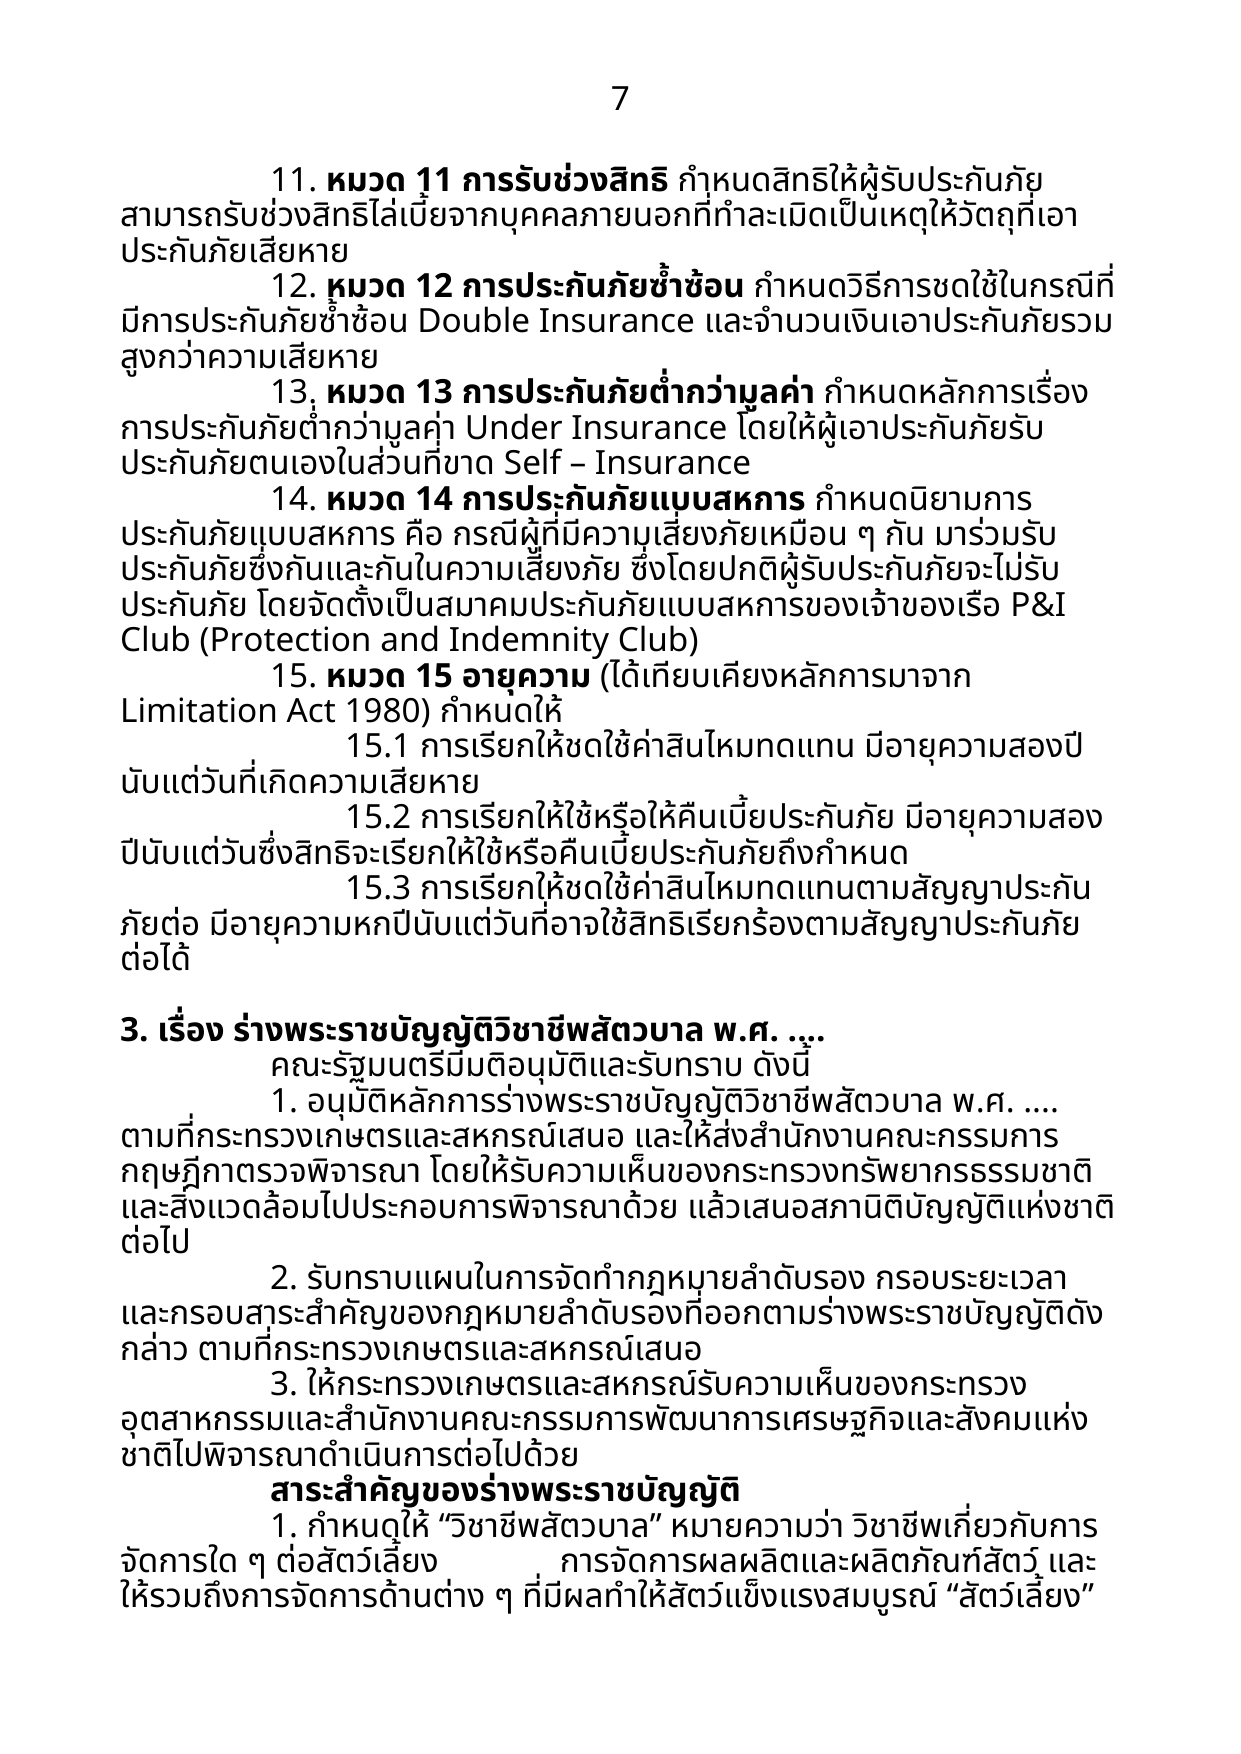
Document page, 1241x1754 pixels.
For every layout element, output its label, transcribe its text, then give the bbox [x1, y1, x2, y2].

text 11. หมวด 11 การรับช่วงสิทธิ กำหนดสิทธิให้ผู้รับประกันภัยสามารถรับช่วงสิทธิไล่เบี้ยจากบุคคลภายนอกที่ทำละเมิดเป็นเหตุให้วัตถุที่เอาประกันภัยเสียหาย [120, 163, 1120, 269]
text สาระสำคัญของร่างพระราชบัญญัติ [120, 1473, 1120, 1509]
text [120, 1509, 1120, 1615]
text 15.2 การเรียกให้ใช้หรือให้คืนเบี้ยประกันภัย มีอายุความสองปีนับแต่วันซึ่งสิทธิจะเรียกให้ใช้หรือคืนเบี้ยประกันภัยถึงกำหนด [120, 800, 1120, 871]
text 13. หมวด 13 การประกันภัยต่ำกว่ามูลค่า กำหนดหลักการเรื่องการประกันภัยต่ำกว่ามูลค่า Under Insurance โดยให้ผู้เอาประกันภัยรับประกันภัยตนเองในส่วนที่ขาด Self – Insurance [120, 375, 1120, 482]
text 3. เรื่อง ร่างพระราชบัญญัติวิชาชีพสัตวบาล พ.ศ. .... [120, 1013, 1120, 1048]
text 15. หมวด 15 อายุความ (ได้เทียบเคียงหลักการมาจาก Limitation Act 1980) กำหนดให้ [120, 659, 1120, 729]
text 15.3 การเรียกให้ชดใช้ค่าสินไหมทดแทนตามสัญญาประกันภัยต่อ มีอายุความหกปีนับแต่วันที่อาจใช้สิทธิเรียกร้องตามสัญญาประกันภัยต่อได้ [120, 871, 1120, 977]
text 12. หมวด 12 การประกันภัยซ้ำซ้อน กำหนดวิธีการชดใช้ในกรณีที่มีการประกันภัยซ้ำซ้อน Double Insurance และจำนวนเงินเอาประกันภัยรวมสูงกว่าความเสียหาย [120, 269, 1120, 375]
text 14. หมวด 14 การประกันภัยแบบสหการ กำหนดนิยามการประกันภัยแบบสหการ คือ กรณีผู้ที่มีความเสี่ยงภัยเหมือน ๆ กัน มาร่วมรับประกันภัยซึ่งกันและกันในความเสี่ยงภัย ซึ่งโดยปกติผู้รับประกันภัยจะไม่รับประกันภัย โดยจัดตั้งเป็นสมาคมประกันภัยแบบสหการของเจ้าของเรือ P&I Club (Protection and Indemnity Club) [120, 482, 1120, 659]
text 2. รับทราบแผนในการจัดทำกฎหมายลำดับรอง กรอบระยะเวลา และกรอบสาระสำคัญของกฎหมายลำดับรองที่ออกตามร่างพระราชบัญญัติดังกล่าว ตามที่กระทรวงเกษตรและสหกรณ์เสนอ [120, 1261, 1120, 1367]
text 1. อนุมัติหลักการร่างพระราชบัญญัติวิชาชีพสัตวบาล พ.ศ. .... ตามที่กระทรวงเกษตรและสหกรณ์เสนอ และให้ส่งสำนักงานคณะกรรมการกฤษฎีกาตรวจพิจารณา โดยให้รับความเห็นของกระทรวงทรัพยากรธรรมชาติและสิ่งแวดล้อมไปประกอบการพิจารณาด้วย แล้วเสนอสภานิติบัญญัติแห่งชาติต่อไป [120, 1084, 1120, 1261]
text 3. ให้กระทรวงเกษตรและสหกรณ์รับความเห็นของกระทรวงอุตสาหกรรมและสำนักงานคณะกรรมการพัฒนาการเศรษฐกิจและสังคมแห่งชาติไปพิจารณาดำเนินการต่อไปด้วย [120, 1367, 1120, 1473]
text 15.1 การเรียกให้ชดใช้ค่าสินไหมทดแทน มีอายุความสองปีนับแต่วันที่เกิดความเสียหาย [120, 729, 1120, 800]
text คณะรัฐมนตรีมีมติอนุมัติและรับทราบ ดังนี้ [120, 1048, 1120, 1084]
